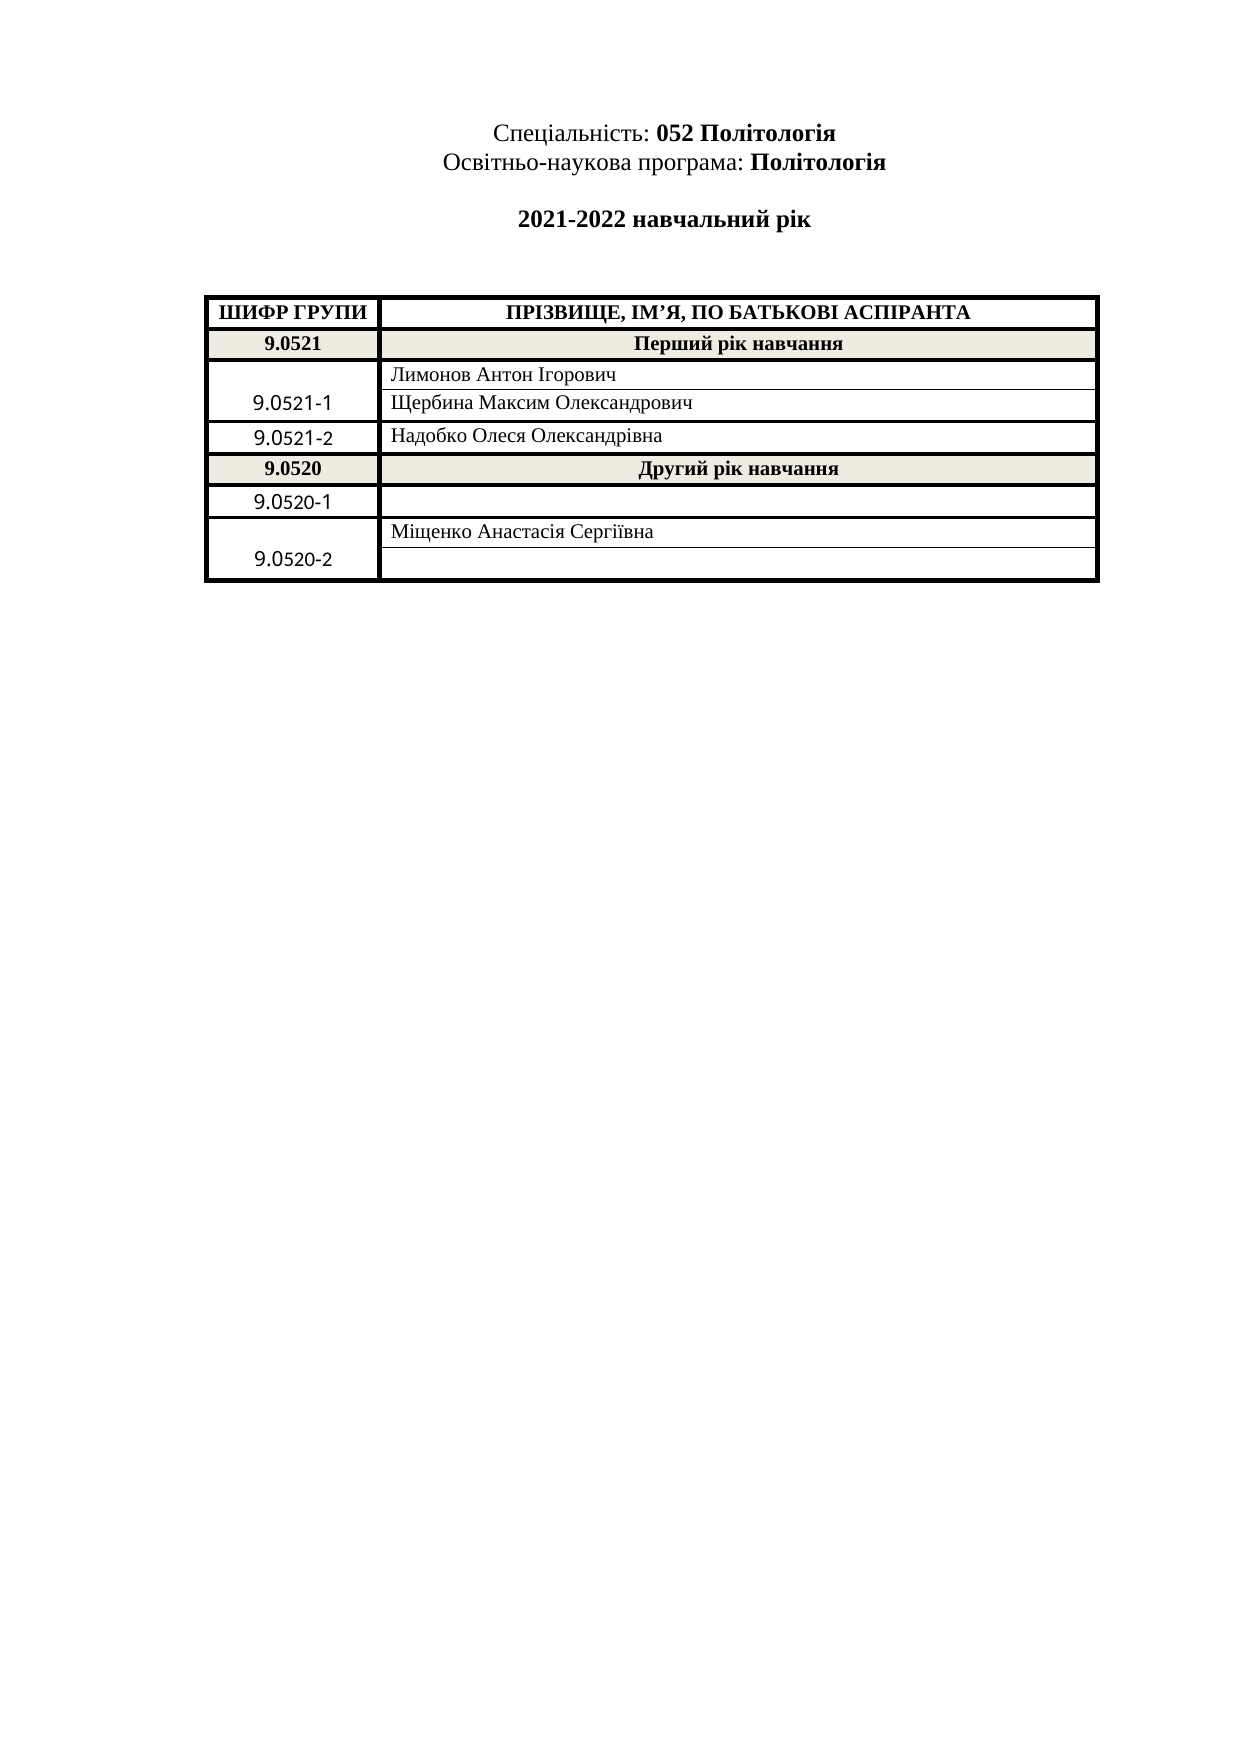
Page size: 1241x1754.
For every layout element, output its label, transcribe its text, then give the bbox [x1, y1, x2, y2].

table_header ПРІЗВИЩЕ, ІМ’Я, ПО БАТЬКОВІ АСПІРАНТА [382, 300, 1095, 327]
table_cell 9.0520-1 [209, 487, 377, 516]
table_cell 9.0521 [209, 331, 377, 358]
table_cell Міщенко Анастасія Сергіївна [382, 519, 1095, 547]
table_cell Лимонов Антон Ігорович [382, 362, 1095, 389]
table_cell 9.0521-1 [209, 362, 377, 420]
text Спеціальність: 052 Політологія [177, 118, 1152, 147]
table_cell [382, 548, 1095, 578]
table_cell 9.0520-2 [209, 519, 377, 578]
table_cell Щербина Максим Олександрович [382, 390, 1095, 420]
text Освітньо-наукова програма: Політологія [177, 147, 1152, 176]
table_cell 9.0520 [209, 456, 377, 483]
text 2021-2022 навчальний рік [177, 204, 1152, 233]
table_cell Перший рік навчання [382, 331, 1095, 358]
table_cell [382, 487, 1095, 516]
table_cell 9.0521-2 [209, 423, 377, 452]
table_header ШИФР ГРУПИ [209, 300, 377, 327]
table_cell Другий рік навчання [382, 456, 1095, 483]
table_cell Надобко Олеся Олександрівна [382, 423, 1095, 452]
